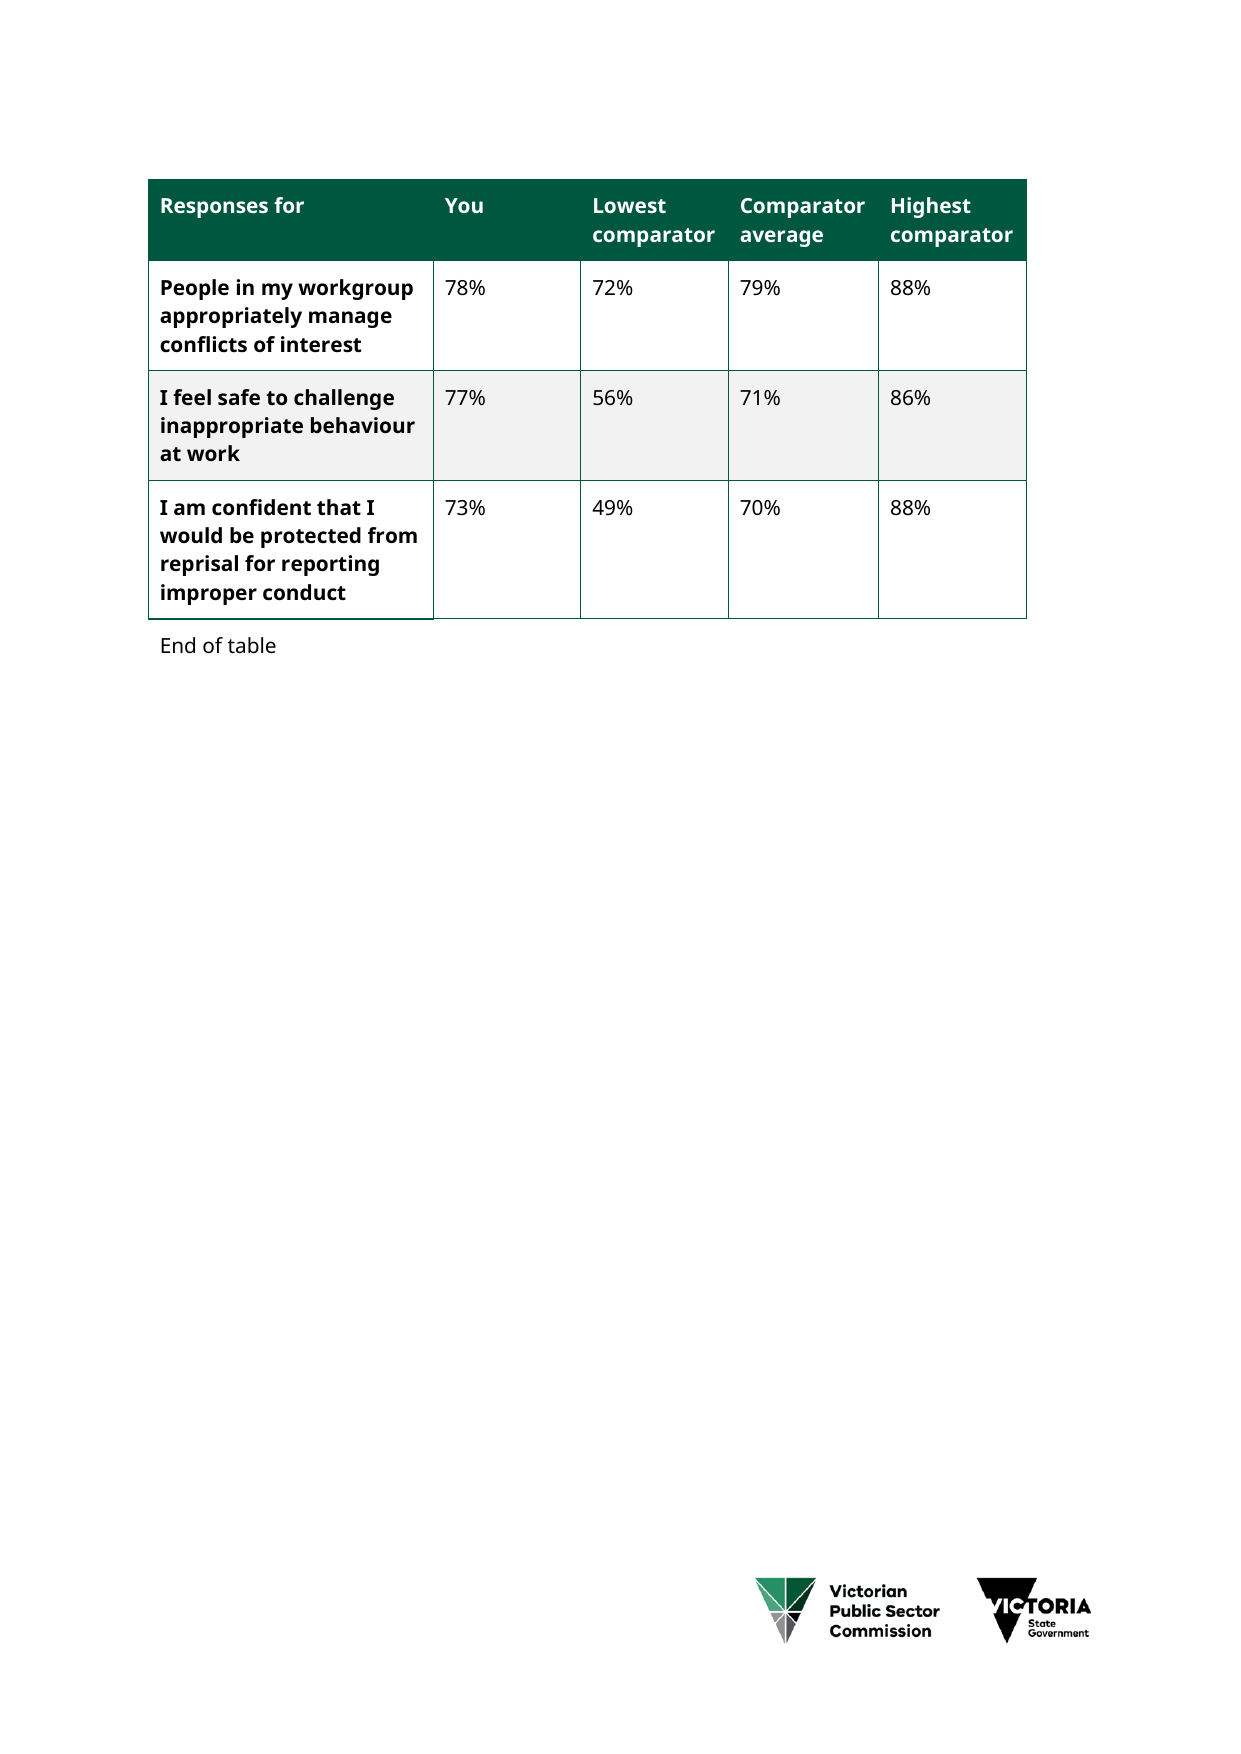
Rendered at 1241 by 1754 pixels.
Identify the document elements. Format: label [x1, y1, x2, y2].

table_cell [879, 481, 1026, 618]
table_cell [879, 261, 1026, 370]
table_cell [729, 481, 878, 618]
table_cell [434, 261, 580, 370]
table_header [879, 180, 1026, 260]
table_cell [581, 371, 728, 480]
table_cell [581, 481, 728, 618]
picture [754, 1577, 1093, 1645]
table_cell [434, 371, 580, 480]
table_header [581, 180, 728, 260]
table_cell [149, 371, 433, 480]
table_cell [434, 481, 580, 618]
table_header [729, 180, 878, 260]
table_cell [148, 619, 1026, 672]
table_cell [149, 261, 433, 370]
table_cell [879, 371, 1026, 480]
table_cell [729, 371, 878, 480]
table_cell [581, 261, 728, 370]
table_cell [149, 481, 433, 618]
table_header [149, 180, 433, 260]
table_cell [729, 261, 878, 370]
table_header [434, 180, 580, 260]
